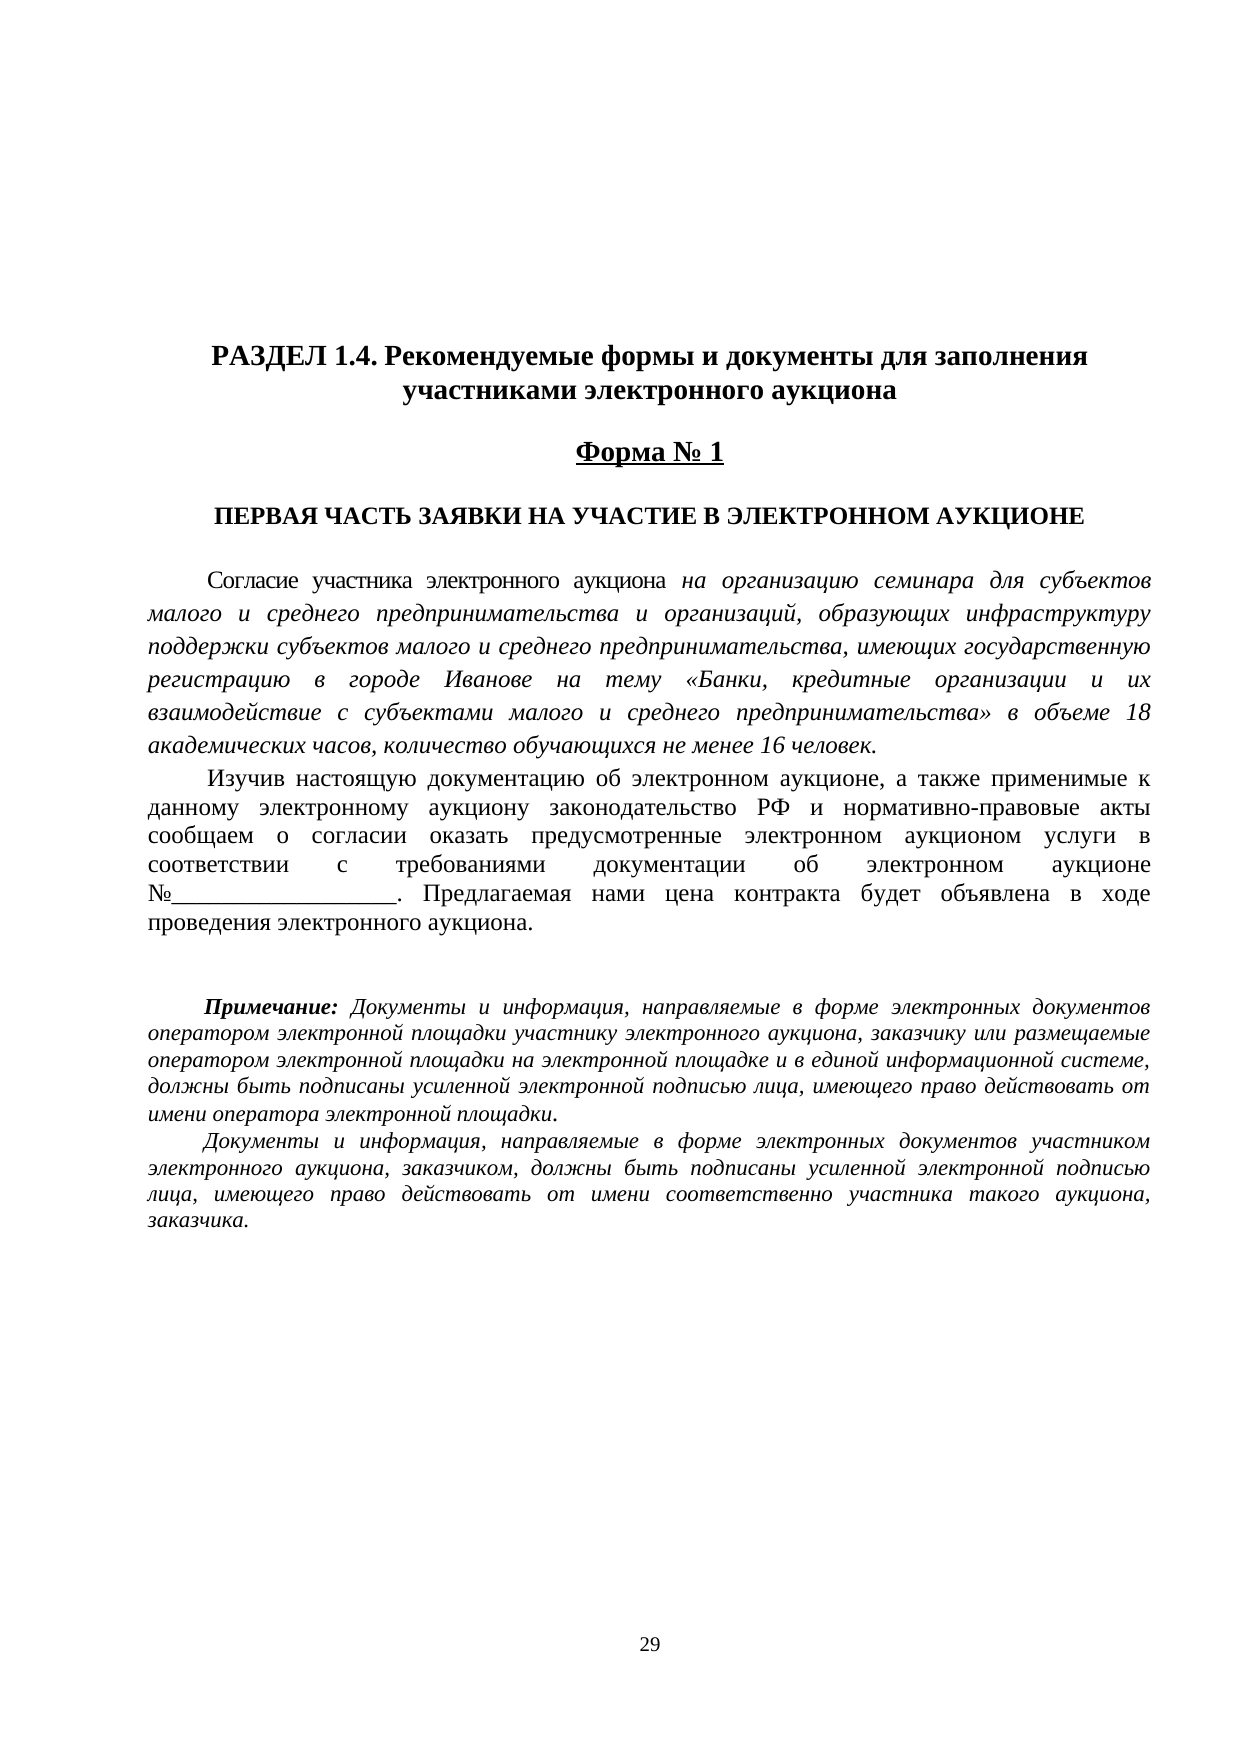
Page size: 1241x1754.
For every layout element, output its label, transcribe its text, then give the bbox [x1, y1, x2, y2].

text Изучив настоящую документацию об электронном аукционе, а также применимые к данному электронному аукциону законодательство РФ и нормативно-правовые акты сообщаем о согласии оказать предусмотренные электронном аукционом услуги в соответствии с требованиями документации об электронном аукционе №__________________. Предлагаемая нами цена контракта будет объявлена в ходе проведения электронного аукциона. [148, 763, 1152, 936]
text Документы и информация, направляемые в форме электронных документов участником электронного аукциона, заказчиком, должны быть подписаны усиленной электронной подписью лица, имеющего право действовать от имени соответственно участника такого аукциона, заказчика. [148, 1127, 1152, 1233]
text участниками электронного аукциона [148, 372, 1152, 405]
text Форма № 1 [148, 434, 1152, 468]
text Примечание: Документы и информация, направляемые в форме электронных документов оператором электронной площадки участнику электронного аукциона, заказчику или размещаемые оператором электронной площадки на электронной площадке и в единой информационной системе, должны быть подписаны усиленной электронной подписью лица, имеющего право действовать от имени оператора электронной площадки. [148, 993, 1152, 1127]
text РАЗДЕЛ 1.4. Рекомендуемые формы и документы для заполнения [148, 338, 1152, 372]
text Согласие участника электронного аукциона на организацию семинара для субъектов малого и среднего предпринимательства и организаций, образующих инфраструктуру поддержки субъектов малого и среднего предпринимательства, имеющих государственную регистрацию в городе Иванове на тему «Банки, кредитные организации и их взаимодействие с субъектами малого и среднего предпринимательства» в объеме 18 академических часов, количество обучающихся не менее 16 человек. [148, 565, 1152, 759]
text ПЕРВАЯ ЧАСТЬ ЗАЯВКИ НА УЧАСТИЕ В ЭЛЕКТРОННОМ АУКЦИОНЕ [148, 501, 1152, 530]
